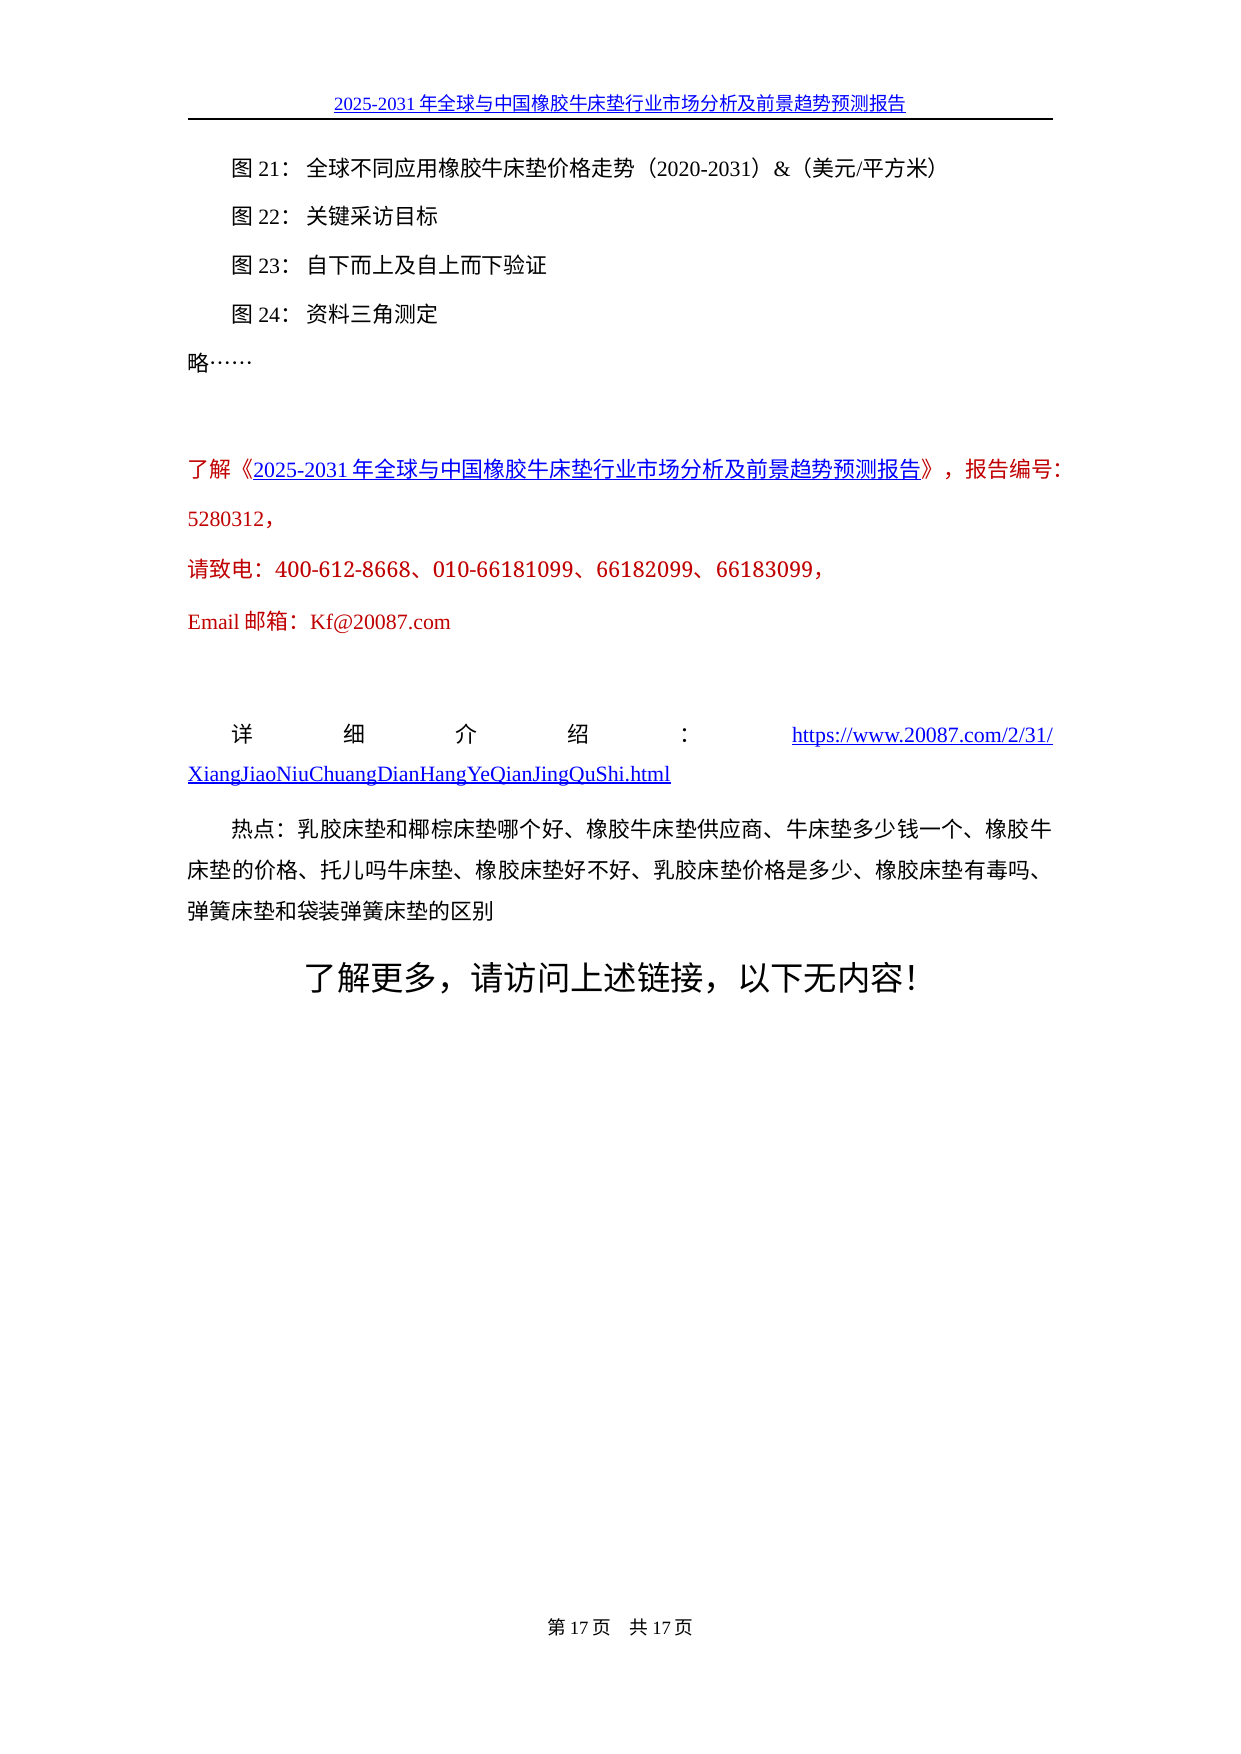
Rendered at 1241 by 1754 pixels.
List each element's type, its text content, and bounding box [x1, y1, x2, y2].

text 请致电：400-612-8668、010-66181099、66182099、66183099， [187, 552, 1053, 584]
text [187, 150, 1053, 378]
text 热点：乳胶床垫和椰棕床垫哪个好、橡胶牛床垫供应商、牛床垫多少钱一个、橡胶牛床垫的价格、托儿吗牛床垫、橡胶床垫好不好、乳胶床垫价格是多少、橡胶床垫有毒吗、弹簧床垫和袋装弹簧床垫的区别 [187, 812, 1053, 926]
text Email邮箱：Kf@20087.com [187, 603, 1053, 636]
text 详细介绍：https://www.20087.com/2/31/XiangJiaoNiuChuangDianHangYeQianJingQuShi.html [187, 716, 1053, 789]
text 了解《2025-2031年全球与中国橡胶牛床垫行业市场分析及前景趋势预测报告》，报告编号：5280312， [187, 452, 1053, 533]
title 了解更多，请访问上述链接，以下无内容！ [187, 943, 1053, 1008]
